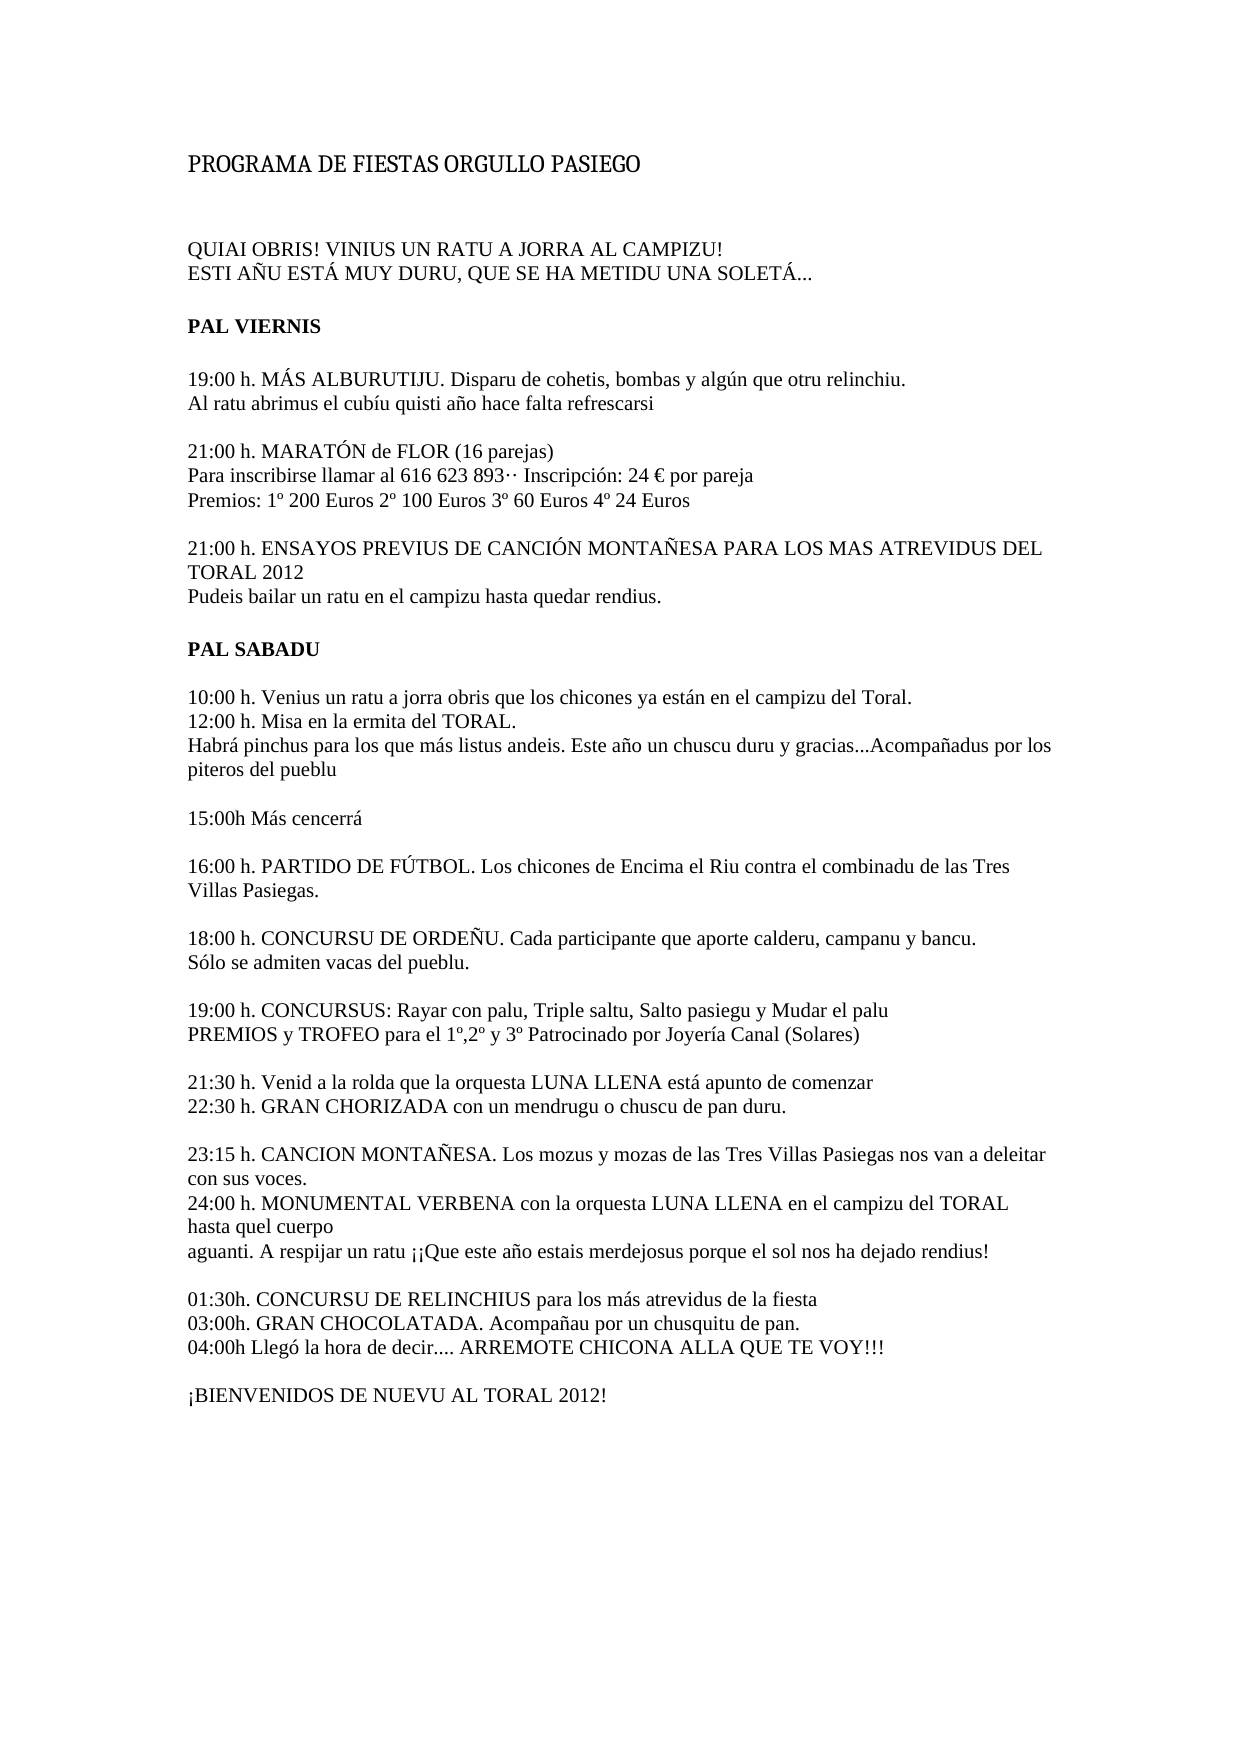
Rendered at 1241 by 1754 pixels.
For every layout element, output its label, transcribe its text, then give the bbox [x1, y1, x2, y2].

text PROGRAMA DE FIESTAS ORGULLO PASIEGO [187, 150, 1053, 179]
text PAL VIERNIS [187, 314, 1053, 338]
text QUIAI OBRIS! VINIUS UN RATU A JORRA AL CAMPIZU! ESTI AÑU ESTÁ MUY DURU, QUE SE HA METIDU UNA SOLETÁ... [187, 237, 1053, 285]
text 19:00 h. MÁS ALBURUTIJU. Disparu de cohetis, bombas y algún que otru relinchiu. Al ratu abrimus el cubíu quisti año hace falta refrescarsi 21:00 h. MARATÓN de FLOR (16 parejas) Para inscribirse llamar al 616 623 893·· Inscripción: 24 € por pareja Premios: 1º 200 Euros 2º 100 Euros 3º 60 Euros 4º 24 Euros 21:00 h. ENSAYOS PREVIUS DE CANCIÓN MONTAÑESA PARA LOS MAS ATREVIDUS DEL TORAL 2012 Pudeis bailar un ratu en el campizu hasta quedar rendius. [187, 367, 1053, 608]
text PAL SABADU 10:00 h. Venius un ratu a jorra obris que los chicones ya están en el campizu del Toral. 12:00 h. Misa en la ermita del TORAL. Habrá pinchus para los que más listus andeis. Este año un chuscu duru y gracias...Acompañadus por los piteros del pueblu 15:00h Más cencerrá 16:00 h. PARTIDO DE FÚTBOL. Los chicones de Encima el Riu contra el combinadu de las Tres Villas Pasiegas. 18:00 h. CONCURSU DE ORDEÑU. Cada participante que aporte calderu, campanu y bancu. Sólo se admiten vacas del pueblu. 19:00 h. CONCURSUS: Rayar con palu, Triple saltu, Salto pasiegu y Mudar el palu PREMIOS y TROFEO para el 1º,2º y 3º Patrocinado por Joyería Canal (Solares) 21:30 h. Venid a la rolda que la orquesta LUNA LLENA está apunto de comenzar 22:30 h. GRAN CHORIZADA con un mendrugu o chuscu de pan duru. 23:15 h. CANCION MONTAÑESA. Los mozus y mozas de las Tres Villas Pasiegas nos van a deleitar con sus voces. 24:00 h. MONUMENTAL VERBENA con la orquesta LUNA LLENA en el campizu del TORAL hasta quel cuerpo aguanti. A respijar un ratu ¡¡Que este año estais merdejosus porque el sol nos ha dejado rendius! 01:30h. CONCURSU DE RELINCHIUS para los más atrevidus de la fiesta 03:00h. GRAN CHOCOLATADA. Acompañau por un chusquitu de pan. 04:00h Llegó la hora de decir.... ARREMOTE CHICONA ALLA QUE TE VOY!!! ¡BIENVENIDOS DE NUEVU AL TORAL 2012! [187, 637, 1053, 1407]
